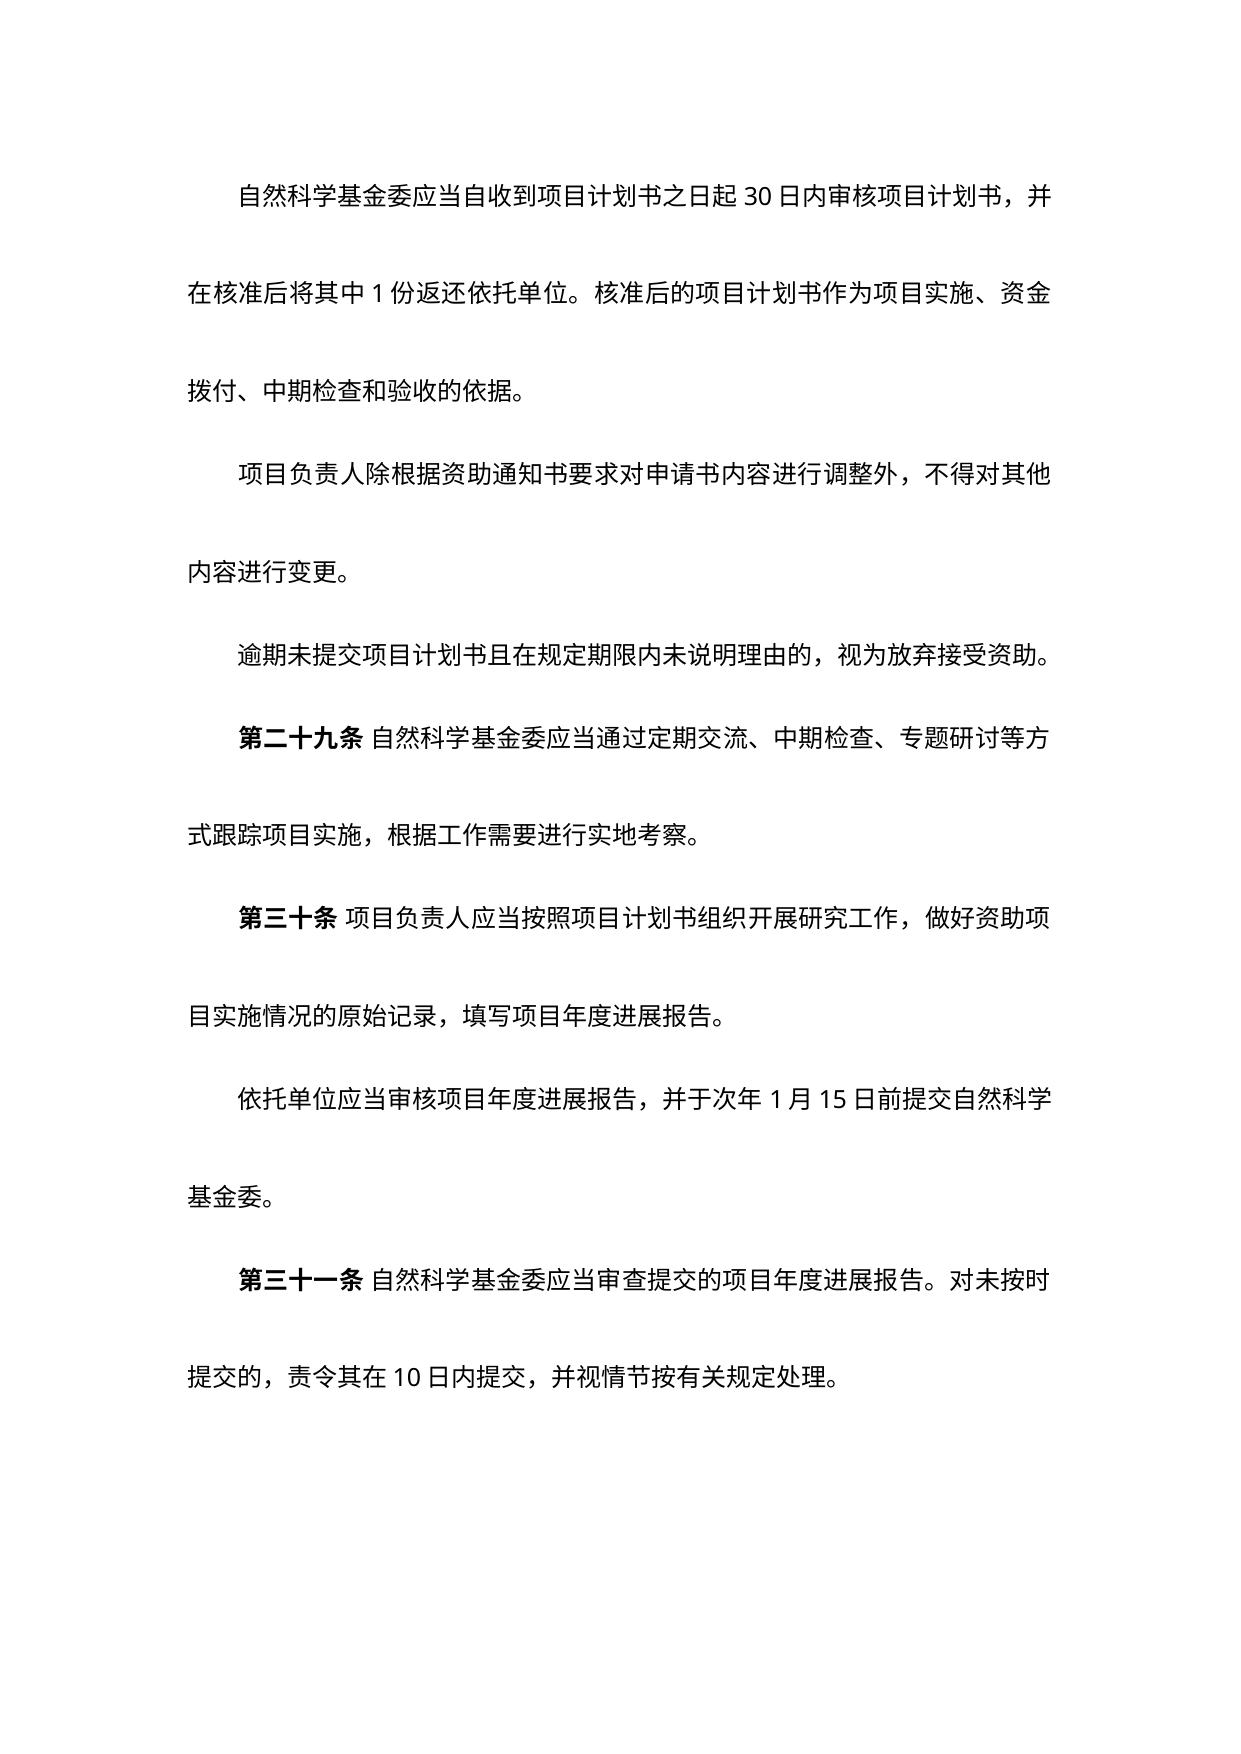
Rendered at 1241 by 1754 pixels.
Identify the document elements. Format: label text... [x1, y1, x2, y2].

text 第三十一条 自然科学基金委应当审查提交的项目年度进展报告。对未按时提交的，责令其在10日内提交，并视情节按有关规定处理。 [187, 1246, 1053, 1408]
text 第三十条 项目负责人应当按照项目计划书组织开展研究工作，做好资助项目实施情况的原始记录，填写项目年度进展报告。 [187, 884, 1053, 1047]
text 依托单位应当审核项目年度进展报告，并于次年1月15日前提交自然科学基金委。 [187, 1065, 1053, 1228]
text 自然科学基金委应当自收到项目计划书之日起30日内审核项目计划书，并在核准后将其中1份返还依托单位。核准后的项目计划书作为项目实施、资金拨付、中期检查和验收的依据。 [187, 162, 1053, 422]
text 第二十九条 自然科学基金委应当通过定期交流、中期检查、专题研讨等方式跟踪项目实施，根据工作需要进行实地考察。 [187, 704, 1053, 866]
text 逾期未提交项目计划书且在规定期限内未说明理由的，视为放弃接受资助。 [187, 621, 1053, 686]
text 项目负责人除根据资助通知书要求对申请书内容进行调整外，不得对其他内容进行变更。 [187, 440, 1053, 603]
